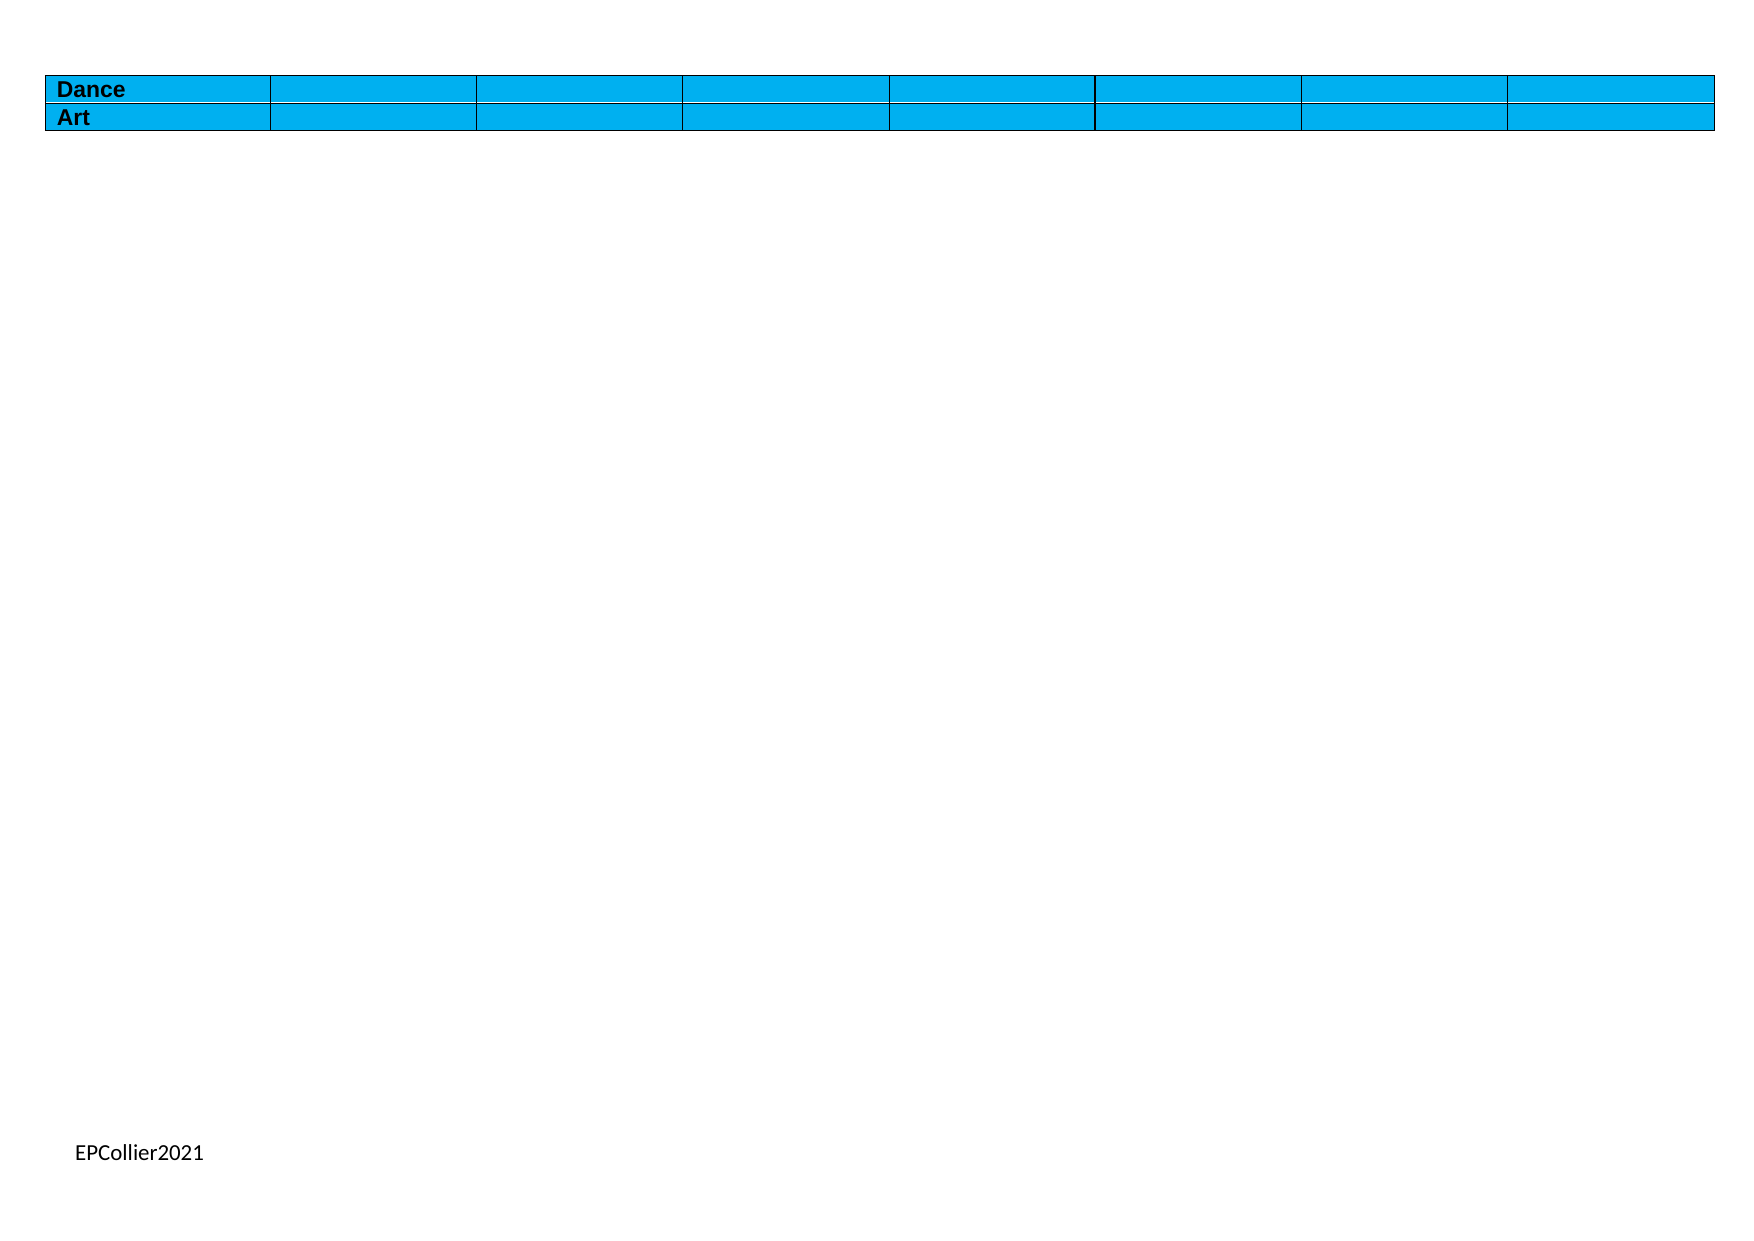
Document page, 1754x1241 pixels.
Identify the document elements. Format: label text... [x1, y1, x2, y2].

table_cell [271, 76, 476, 102]
table_cell [1508, 104, 1714, 130]
table_cell [683, 104, 889, 130]
table_cell [1302, 104, 1507, 130]
table_cell Dance [46, 76, 270, 102]
table_cell [1096, 76, 1301, 102]
table_cell Art [46, 104, 270, 130]
table_cell [890, 104, 1094, 130]
table_cell [1508, 76, 1714, 102]
table_cell [271, 104, 476, 130]
table_cell [477, 104, 682, 130]
table_cell [477, 76, 682, 102]
table_cell [1302, 76, 1507, 102]
table_cell [683, 76, 889, 102]
table_cell [890, 76, 1094, 102]
table_cell [1096, 104, 1301, 130]
